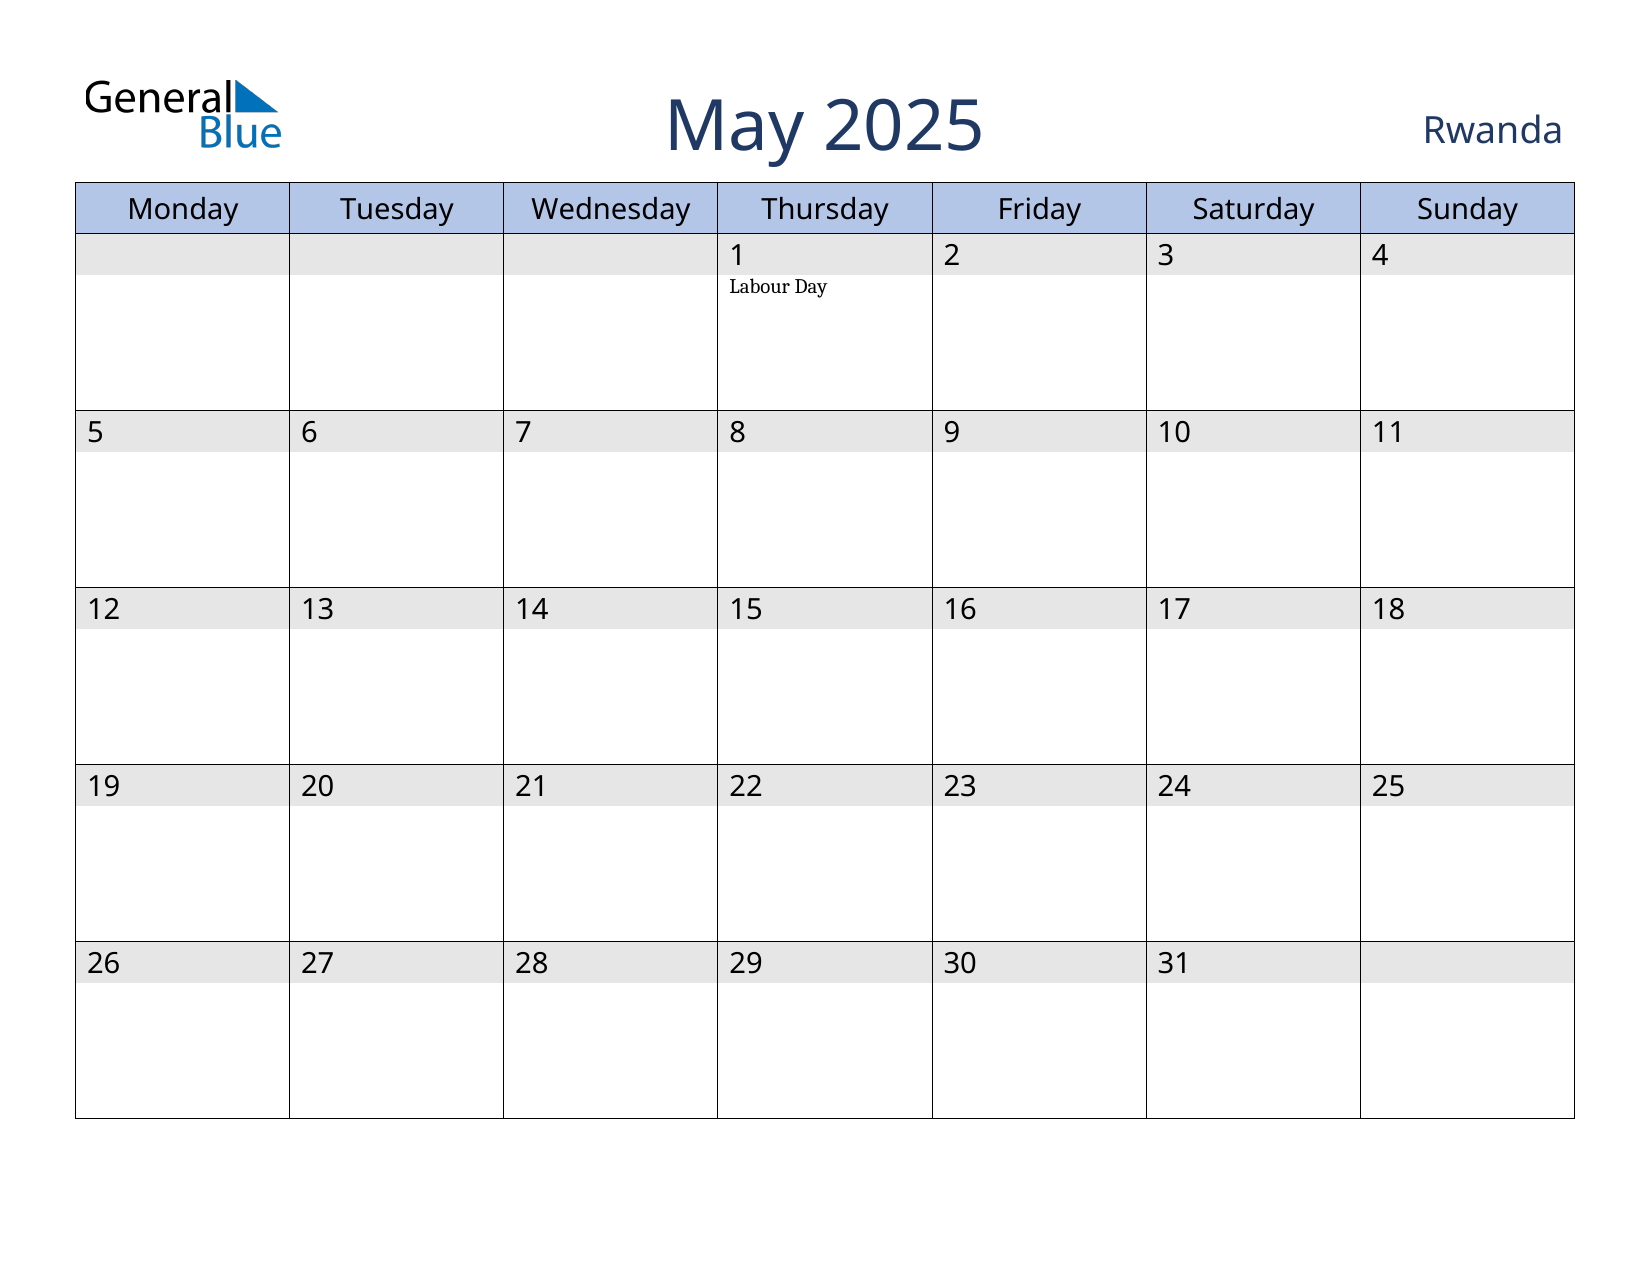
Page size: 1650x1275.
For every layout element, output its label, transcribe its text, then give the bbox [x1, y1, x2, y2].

table_cell [290, 629, 503, 764]
table_cell 25 [1361, 765, 1574, 806]
table_cell [76, 234, 289, 275]
table_cell Sunday [1361, 183, 1574, 233]
table_cell 14 [504, 588, 717, 629]
table_cell 29 [718, 942, 932, 983]
table_cell 5 [76, 411, 289, 452]
table_cell 18 [1361, 588, 1574, 629]
table_cell [1361, 275, 1574, 410]
table_cell [1147, 629, 1360, 764]
table_cell [1361, 629, 1574, 764]
table_cell [290, 234, 503, 275]
table_cell [718, 629, 932, 764]
table_cell [290, 275, 503, 410]
table_cell [76, 275, 289, 410]
table_cell 8 [718, 411, 932, 452]
table_cell [504, 806, 717, 941]
table_cell [504, 452, 717, 587]
table_cell 21 [504, 765, 717, 806]
table_cell 3 [1147, 234, 1360, 275]
table_cell 11 [1361, 411, 1574, 452]
table_cell 16 [933, 588, 1146, 629]
table_cell 12 [76, 588, 289, 629]
picture [86, 80, 281, 148]
table_cell Labour Day [718, 275, 932, 410]
table_cell 24 [1147, 765, 1360, 806]
table_cell 10 [1147, 411, 1360, 452]
table_cell Thursday [718, 183, 932, 233]
table_cell [933, 983, 1146, 1118]
table_cell [76, 629, 289, 764]
table_cell Tuesday [290, 183, 503, 233]
table_cell 31 [1147, 942, 1360, 983]
table_header Rwanda [1146, 75, 1574, 182]
table_cell [76, 806, 289, 941]
table_cell [504, 275, 717, 410]
table_cell [76, 452, 289, 587]
table_cell 2 [933, 234, 1146, 275]
table_cell [290, 452, 503, 587]
table_cell 28 [504, 942, 717, 983]
table_cell 23 [933, 765, 1146, 806]
table_cell 17 [1147, 588, 1360, 629]
table_cell 22 [718, 765, 932, 806]
table_cell 4 [1361, 234, 1574, 275]
table_header [76, 75, 503, 182]
table_cell 1 [718, 234, 932, 275]
table_cell [933, 275, 1146, 410]
table_cell [504, 234, 717, 275]
table_cell [933, 452, 1146, 587]
table_cell 27 [290, 942, 503, 983]
table_cell [290, 806, 503, 941]
table_cell [1361, 452, 1574, 587]
table_header May 2025 [504, 75, 1146, 182]
table_cell 20 [290, 765, 503, 806]
table_cell Saturday [1147, 183, 1360, 233]
table_cell [933, 806, 1146, 941]
table_cell [76, 983, 289, 1118]
table_cell [504, 983, 717, 1118]
table_cell [718, 452, 932, 587]
table_cell [1147, 806, 1360, 941]
table_cell [1361, 942, 1574, 983]
table_cell [1361, 806, 1574, 941]
table_cell 15 [718, 588, 932, 629]
table_cell [1147, 275, 1360, 410]
table_cell [933, 629, 1146, 764]
table_cell [718, 806, 932, 941]
table_cell 30 [933, 942, 1146, 983]
table_cell [504, 629, 717, 764]
table_cell [290, 983, 503, 1118]
table_cell Friday [933, 183, 1146, 233]
table_cell 6 [290, 411, 503, 452]
table_cell 19 [76, 765, 289, 806]
table_cell [1361, 983, 1574, 1118]
table_cell [718, 983, 932, 1118]
table_cell 13 [290, 588, 503, 629]
table_cell Wednesday [504, 183, 717, 233]
table_cell [1147, 452, 1360, 587]
table_cell Monday [76, 183, 289, 233]
table_cell 7 [504, 411, 717, 452]
table_cell [1147, 983, 1360, 1118]
table_cell 26 [76, 942, 289, 983]
table_cell 9 [933, 411, 1146, 452]
